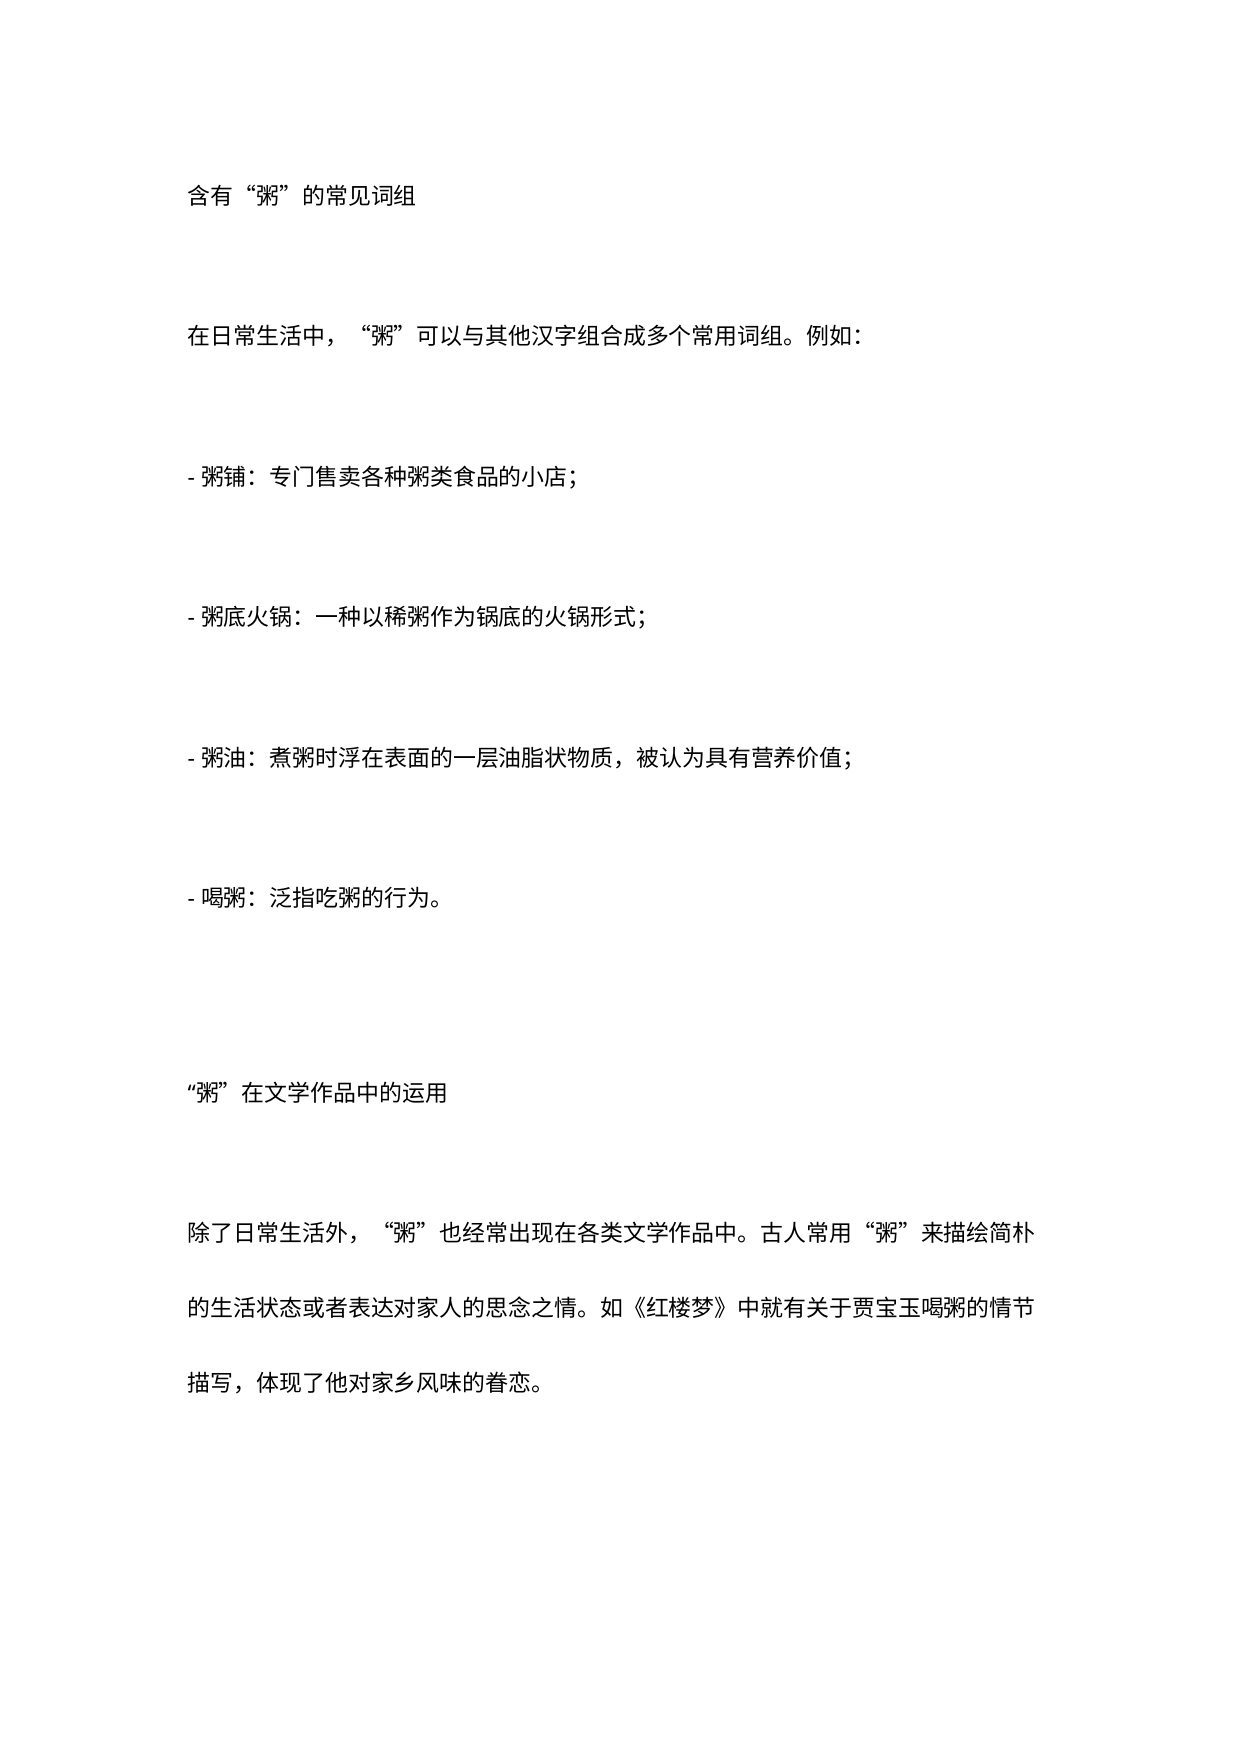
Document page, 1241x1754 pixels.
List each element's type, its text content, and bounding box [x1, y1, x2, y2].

text - 粥铺：专门售卖各种粥类食品的小店； [187, 443, 1053, 508]
text “粥”在文学作品中的运用 [187, 1059, 1053, 1124]
text - 粥油：煮粥时浮在表面的一层油脂状物质，被认为具有营养价值； [187, 724, 1053, 789]
text 除了日常生活外，“粥”也经常出现在各类文学作品中。古人常用“粥”来描绘简朴的生活状态或者表达对家人的思念之情。如《红楼梦》中就有关于贾宝玉喝粥的情节描写，体现了他对家乡风味的眷恋。 [187, 1199, 1053, 1414]
text 在日常生活中，“粥”可以与其他汉字组合成多个常用词组。例如： [187, 302, 1053, 367]
text - 粥底火锅：一种以稀粥作为锅底的火锅形式； [187, 583, 1053, 648]
text 含有“粥”的常见词组 [187, 162, 1053, 227]
text - 喝粥：泛指吃粥的行为。 [187, 864, 1053, 929]
